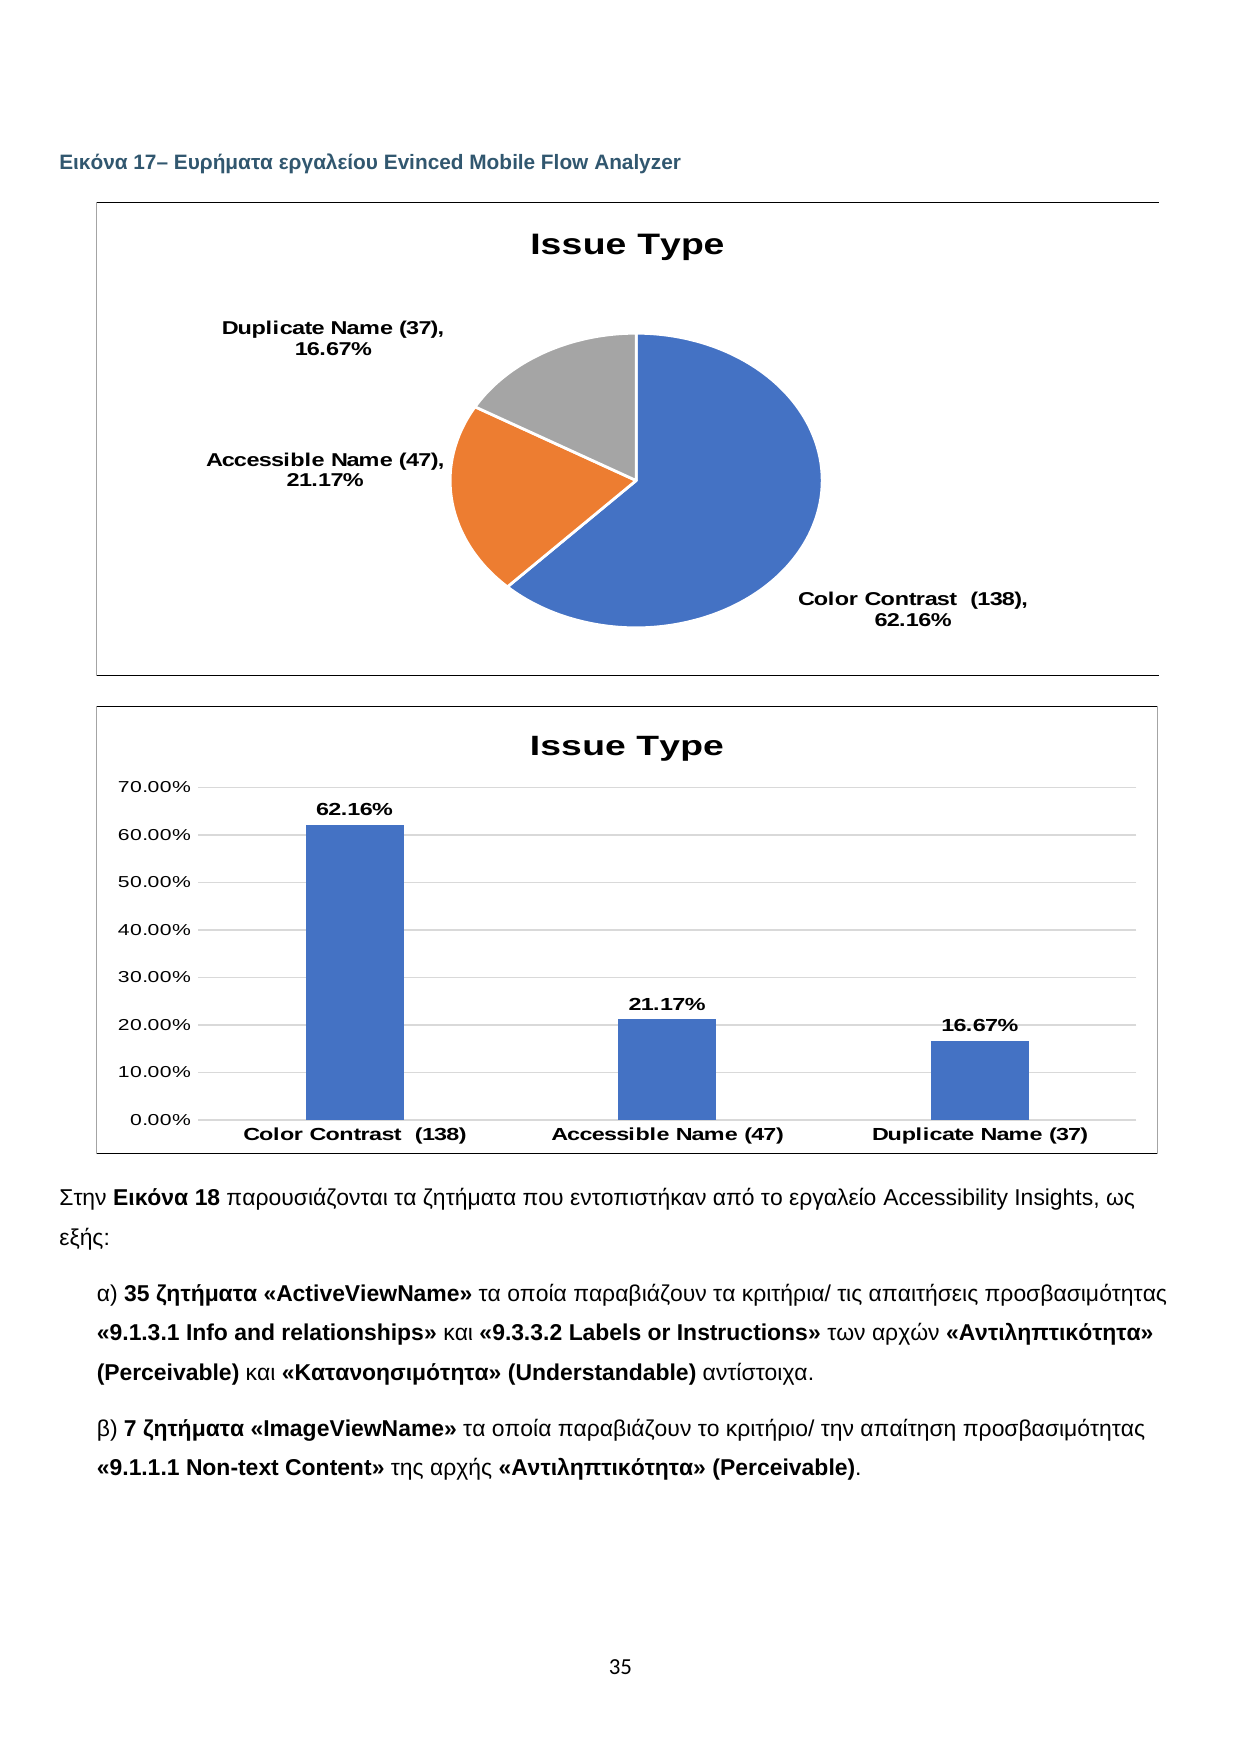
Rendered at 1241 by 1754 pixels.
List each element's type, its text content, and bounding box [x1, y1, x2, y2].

text Στην Εικόνα 18 παρουσιάζονται τα ζητήματα που εντοπιστήκαν από το εργαλείο Accessibility Insights, ως εξής: [59, 1184, 1181, 1250]
text Εικόνα 17– Ευρήματα εργαλείου Evinced Mobile Flow Analyzer [59, 150, 1181, 174]
text β) 7 ζητήματα «ImageViewName» τα οποία παραβιάζουν το κριτήριο/ την απαίτηση προσβασιμότητας «9.1.1.1 Non-text Content» της αρχής «Αντιληπτικότητα» (Perceivable). [97, 1415, 1181, 1481]
text α) 35 ζητήματα «ActiveViewName» τα οποία παραβιάζουν τα κριτήρια/ τις απαιτήσεις προσβασιμότητας «9.1.3.1 Info and relationships» και «9.3.3.2 Labels or Instructions» των αρχών «Αντιληπτικότητα» (Perceivable) και «Κατανοησιμότητα» (Understandable) αντίστοιχα. [97, 1280, 1181, 1385]
